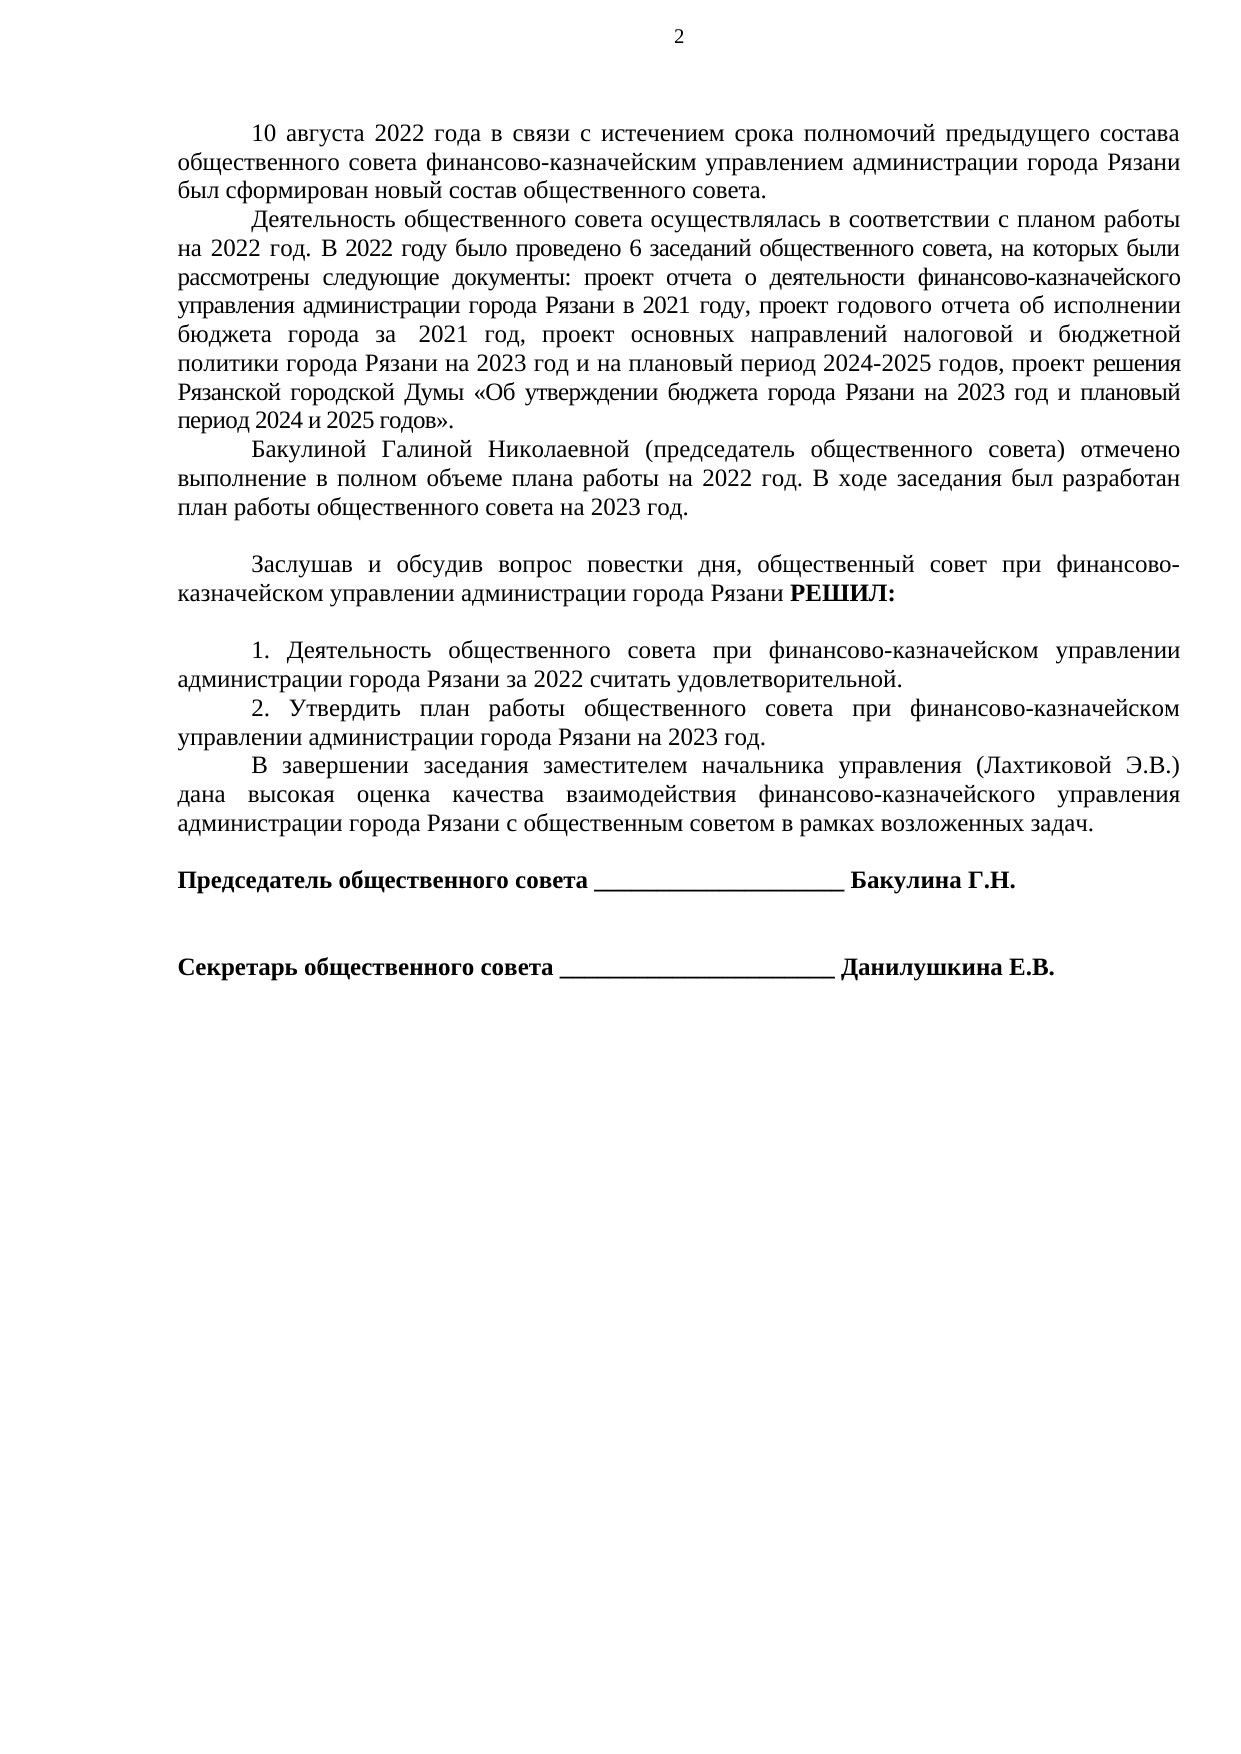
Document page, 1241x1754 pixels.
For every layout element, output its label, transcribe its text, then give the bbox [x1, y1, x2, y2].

text Бакулиной Галиной Николаевной (председатель общественного совета) отмечено выполнение в полном объеме плана работы на 2022 год. В ходе заседания был разработан план работы общественного совета на 2023 год. [177, 434, 1181, 521]
text В завершении заседания заместителем начальника управления (Лахтиковой Э.В.) дана высокая оценка качества взаимодействия финансово-казначейского управления администрации города Рязани с общественным советом в рамках возложенных задач. [177, 751, 1181, 837]
text Деятельность общественного совета осуществлялась в соответствии с планом работы на 2022 год. В 2022 году было проведено 6 заседаний общественного совета, на которых были рассмотрены следующие документы: проект отчета о деятельности финансово-казначейского управления администрации города Рязани в 2021 году, проект годового отчета об исполнении бюджета города за 2021 год, проект основных направлений налоговой и бюджетной политики города Рязани на 2023 год и на плановый период 2024-2025 годов, проект решения Рязанской городской Думы «Об утверждении бюджета города Рязани на 2023 год и плановый период 2024 и 2025 годов». [177, 204, 1181, 434]
text Заслушав и обсудив вопрос повестки дня, общественный совет при финансово-казначейском управлении администрации города Рязани РЕШИЛ: [177, 549, 1181, 607]
text 2. Утвердить план работы общественного совета при финансово-казначейском управлении администрации города Рязани на 2023 год. [177, 693, 1181, 751]
text Председатель общественного совета ____________________ Бакулина Г.Н. [177, 866, 1181, 894]
text 1. Деятельность общественного совета при финансово-казначейском управлении администрации города Рязани за 2022 считать удовлетворительной. [177, 636, 1181, 693]
text 10 августа 2022 года в связи с истечением срока полномочий предыдущего состава общественного совета финансово-казначейским управлением администрации города Рязани был сформирован новый состав общественного совета. [177, 118, 1181, 204]
text Секретарь общественного совета ______________________ Данилушкина Е.В. [177, 952, 1181, 981]
